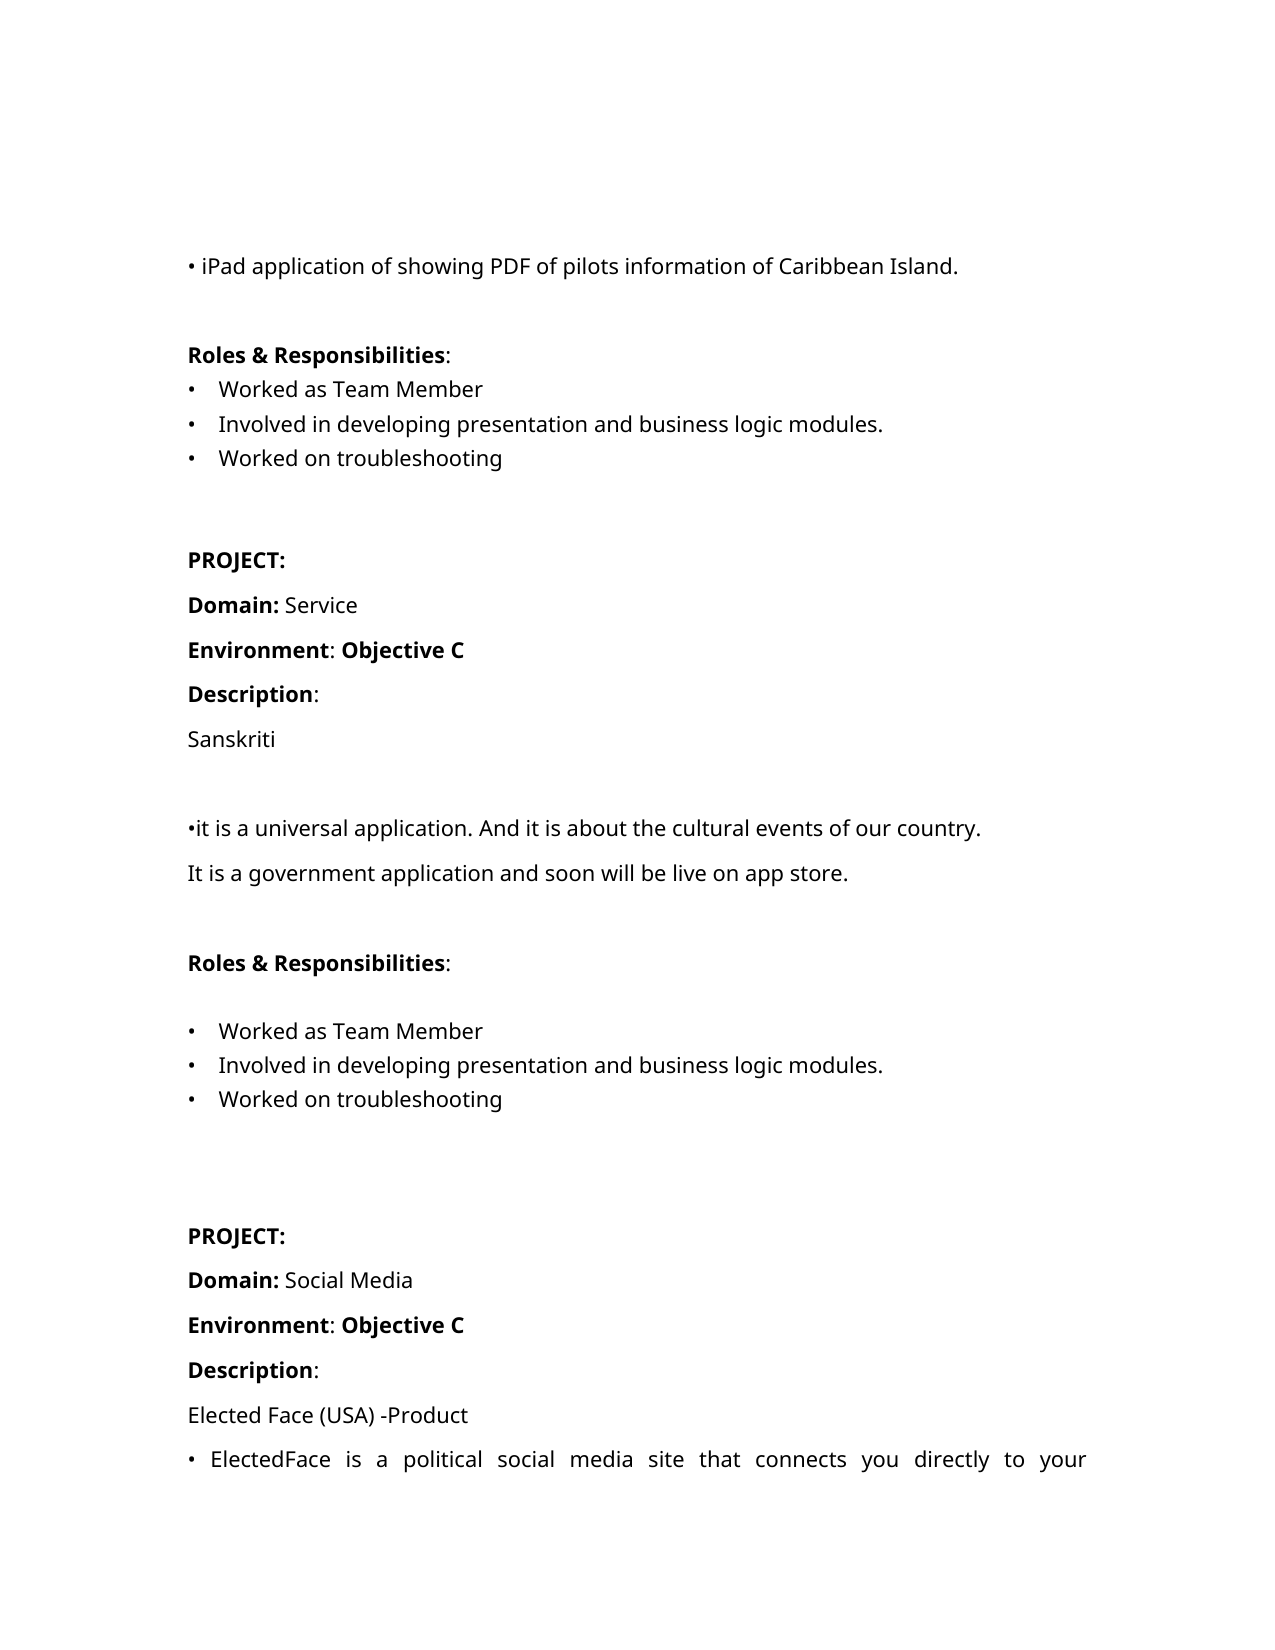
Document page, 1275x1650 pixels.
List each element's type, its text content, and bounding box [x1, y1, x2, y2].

text •it is a universal application. And it is about the cultural events of our country. [187, 813, 1087, 843]
text Environment: Objective C [187, 1310, 1087, 1340]
text • Worked as Team Member [187, 374, 1087, 404]
text Roles & Responsibilities: [187, 947, 1087, 977]
text • Worked as Team Member [187, 1016, 1087, 1046]
text • Worked on troubleshooting [187, 1084, 1087, 1114]
text • Worked on troubleshooting [187, 443, 1087, 473]
text Roles & Responsibilities: [187, 340, 1087, 370]
text • Involved in developing presentation and business logic modules. [187, 1050, 1087, 1080]
text • Involved in developing presentation and business logic modules. [187, 409, 1087, 438]
text Description: [187, 679, 1087, 709]
text Sanskriti [187, 724, 1087, 754]
text Elected Face (USA) -Product [187, 1399, 1087, 1429]
text Environment: Objective C [187, 635, 1087, 664]
text • iPad application of showing PDF of pilots information of Caribbean Island. [187, 251, 1087, 281]
text Domain: Service [187, 590, 1087, 620]
text Description: [187, 1355, 1087, 1385]
text Domain: Social Media [187, 1266, 1087, 1295]
text It is a government application and soon will be live on app store. [187, 858, 1087, 888]
text PROJECT: [187, 545, 1087, 575]
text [187, 1444, 1087, 1474]
text PROJECT: [187, 1221, 1087, 1251]
